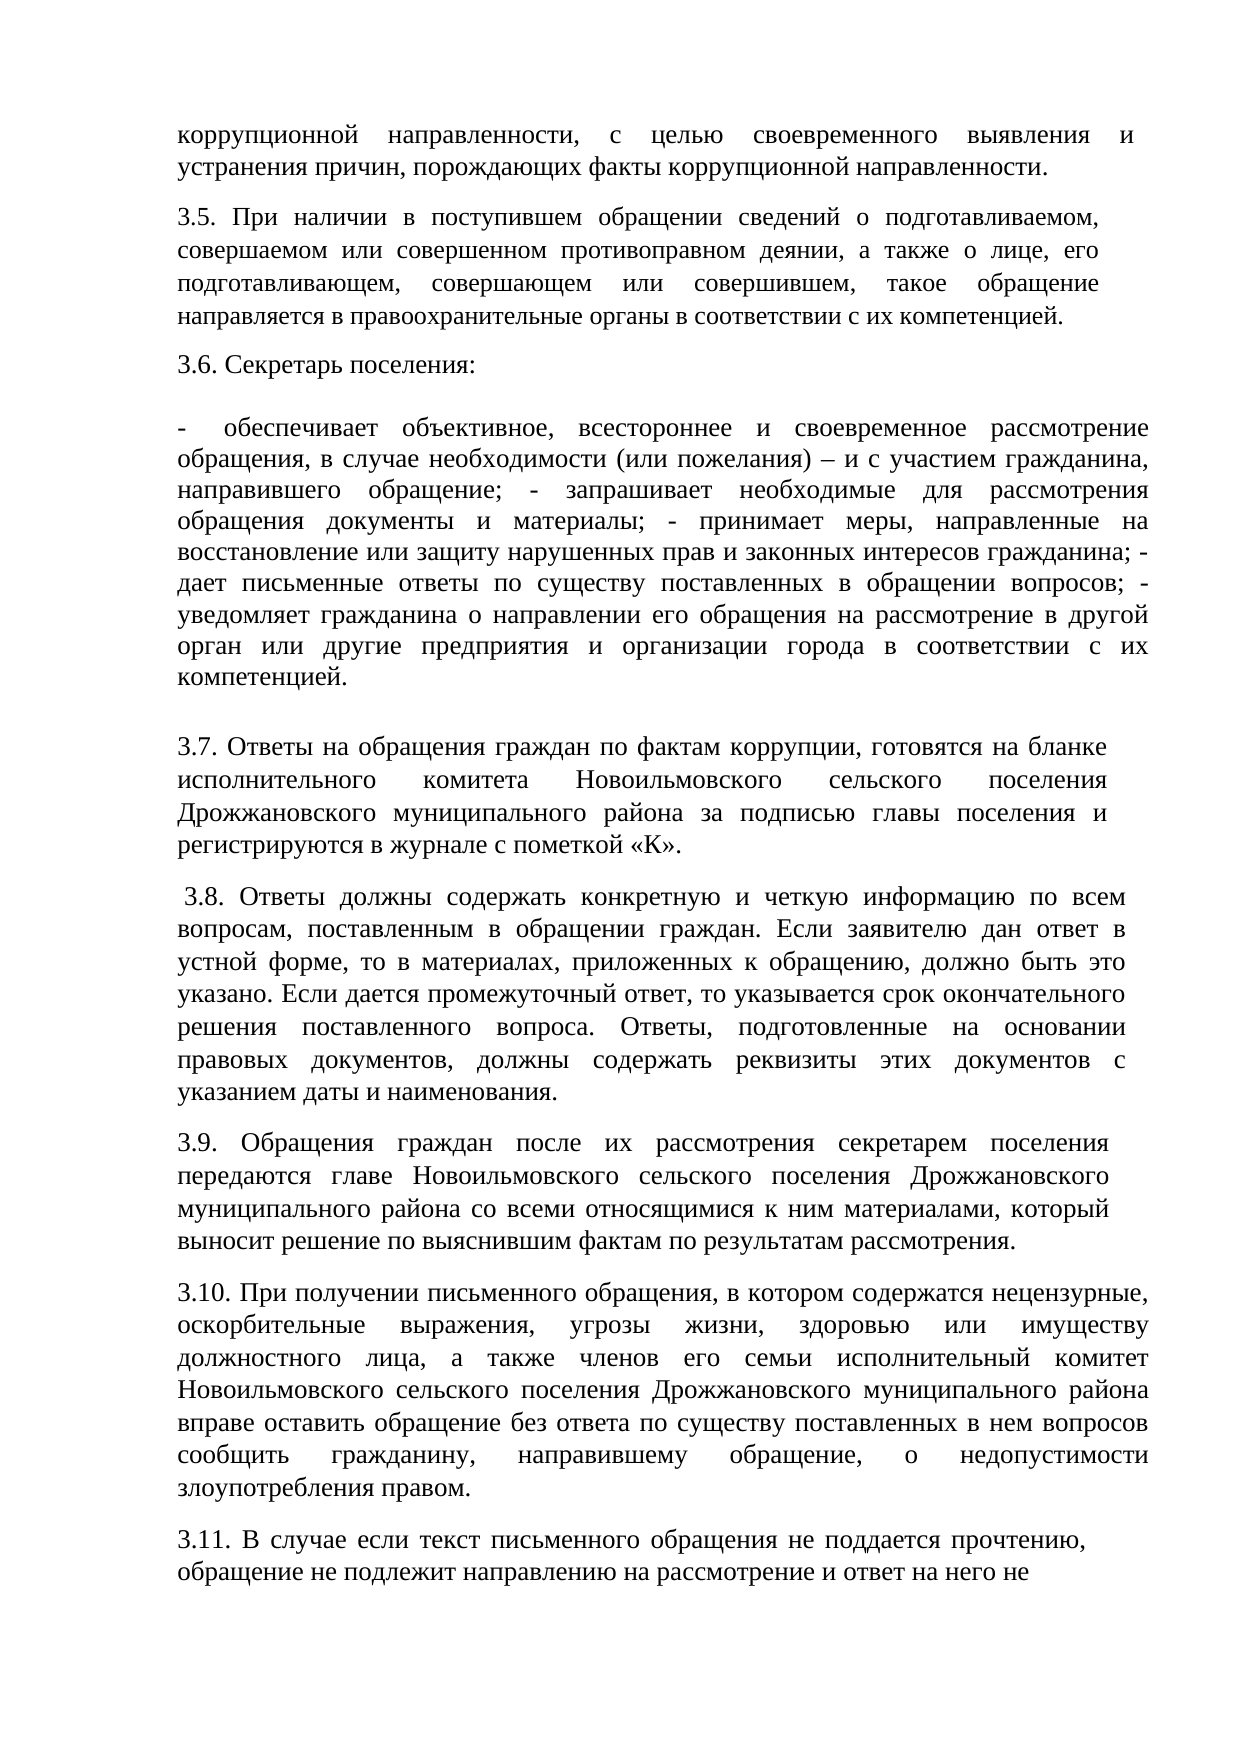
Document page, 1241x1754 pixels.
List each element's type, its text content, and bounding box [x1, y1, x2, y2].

text 3.5. При наличии в поступившем обращении сведений о подготавливаемом, совершаемом или совершенном противоправном деянии, а также о лице, его подготавливающем, совершающем или совершившем, такое обращение направляется в правоохранительные органы в соответствии с их компетенцией. [177, 201, 1100, 330]
text 3.10. При получении письменного обращения, в котором содержатся нецензурные, оскорбительные выражения, угрозы жизни, здоровью или имуществу должностного лица, а также членов его семьи исполнительный комитет Новоильмовского сельского поселения Дрожжановского муниципального района вправе оставить обращение без ответа по существу поставленных в нем вопросов сообщить гражданину, направившему обращение, о недопустимости злоупотребления правом. [177, 1276, 1150, 1502]
text 3.6. Секретарь поселения: [177, 348, 1150, 380]
text - обеспечивает объективное, всестороннее и своевременное рассмотрение обращения, в случае необходимости (или пожелания) – и с участием гражданина, направившего обращение; - запрашивает необходимые для рассмотрения обращения документы и материалы; - принимает меры, направленные на восстановление или защиту нарушенных прав и законных интересов гражданина; - дает письменные ответы по существу поставленных в обращении вопросов; - уведомляет гражданина о направлении его обращения на рассмотрение в другой орган или другие предприятия и организации города в соответствии с их компетенцией. [177, 411, 1150, 691]
text 3.11. В случае если текст письменного обращения не поддается прочтению, обращение не подлежит направлению на рассмотрение и ответ на него не [177, 1523, 1087, 1586]
text 3.7. Ответы на обращения граждан по фактам коррупции, готовятся на бланке исполнительного комитета Новоильмовского сельского поселения Дрожжановского муниципального района за подписью главы поселения и регистрируются в журнале с пометкой «К». [177, 731, 1108, 859]
text 3.8. Ответы должны содержать конкретную и четкую информацию по всем вопросам, поставленным в обращении граждан. Если заявителю дан ответ в устной форме, то в материалах, приложенных к обращению, должно быть это указано. Если дается промежуточный ответ, то указывается срок окончательного решения поставленного вопроса. Ответы, подготовленные на основании правовых документов, должны содержать реквизиты этих документов с указанием даты и наименования. [177, 880, 1127, 1106]
text коррупционной направленности, с целью своевременного выявления и устранения причин, порождающих факты коррупционной направленности. [177, 118, 1135, 181]
text 3.9. Обращения граждан после их рассмотрения секретарем поселения передаются главе Новоильмовского сельского поселения Дрожжановского муниципального района со всеми относящимися к ним материалами, который выносит решение по выяснившим фактам по результатам рассмотрения. [177, 1126, 1110, 1255]
